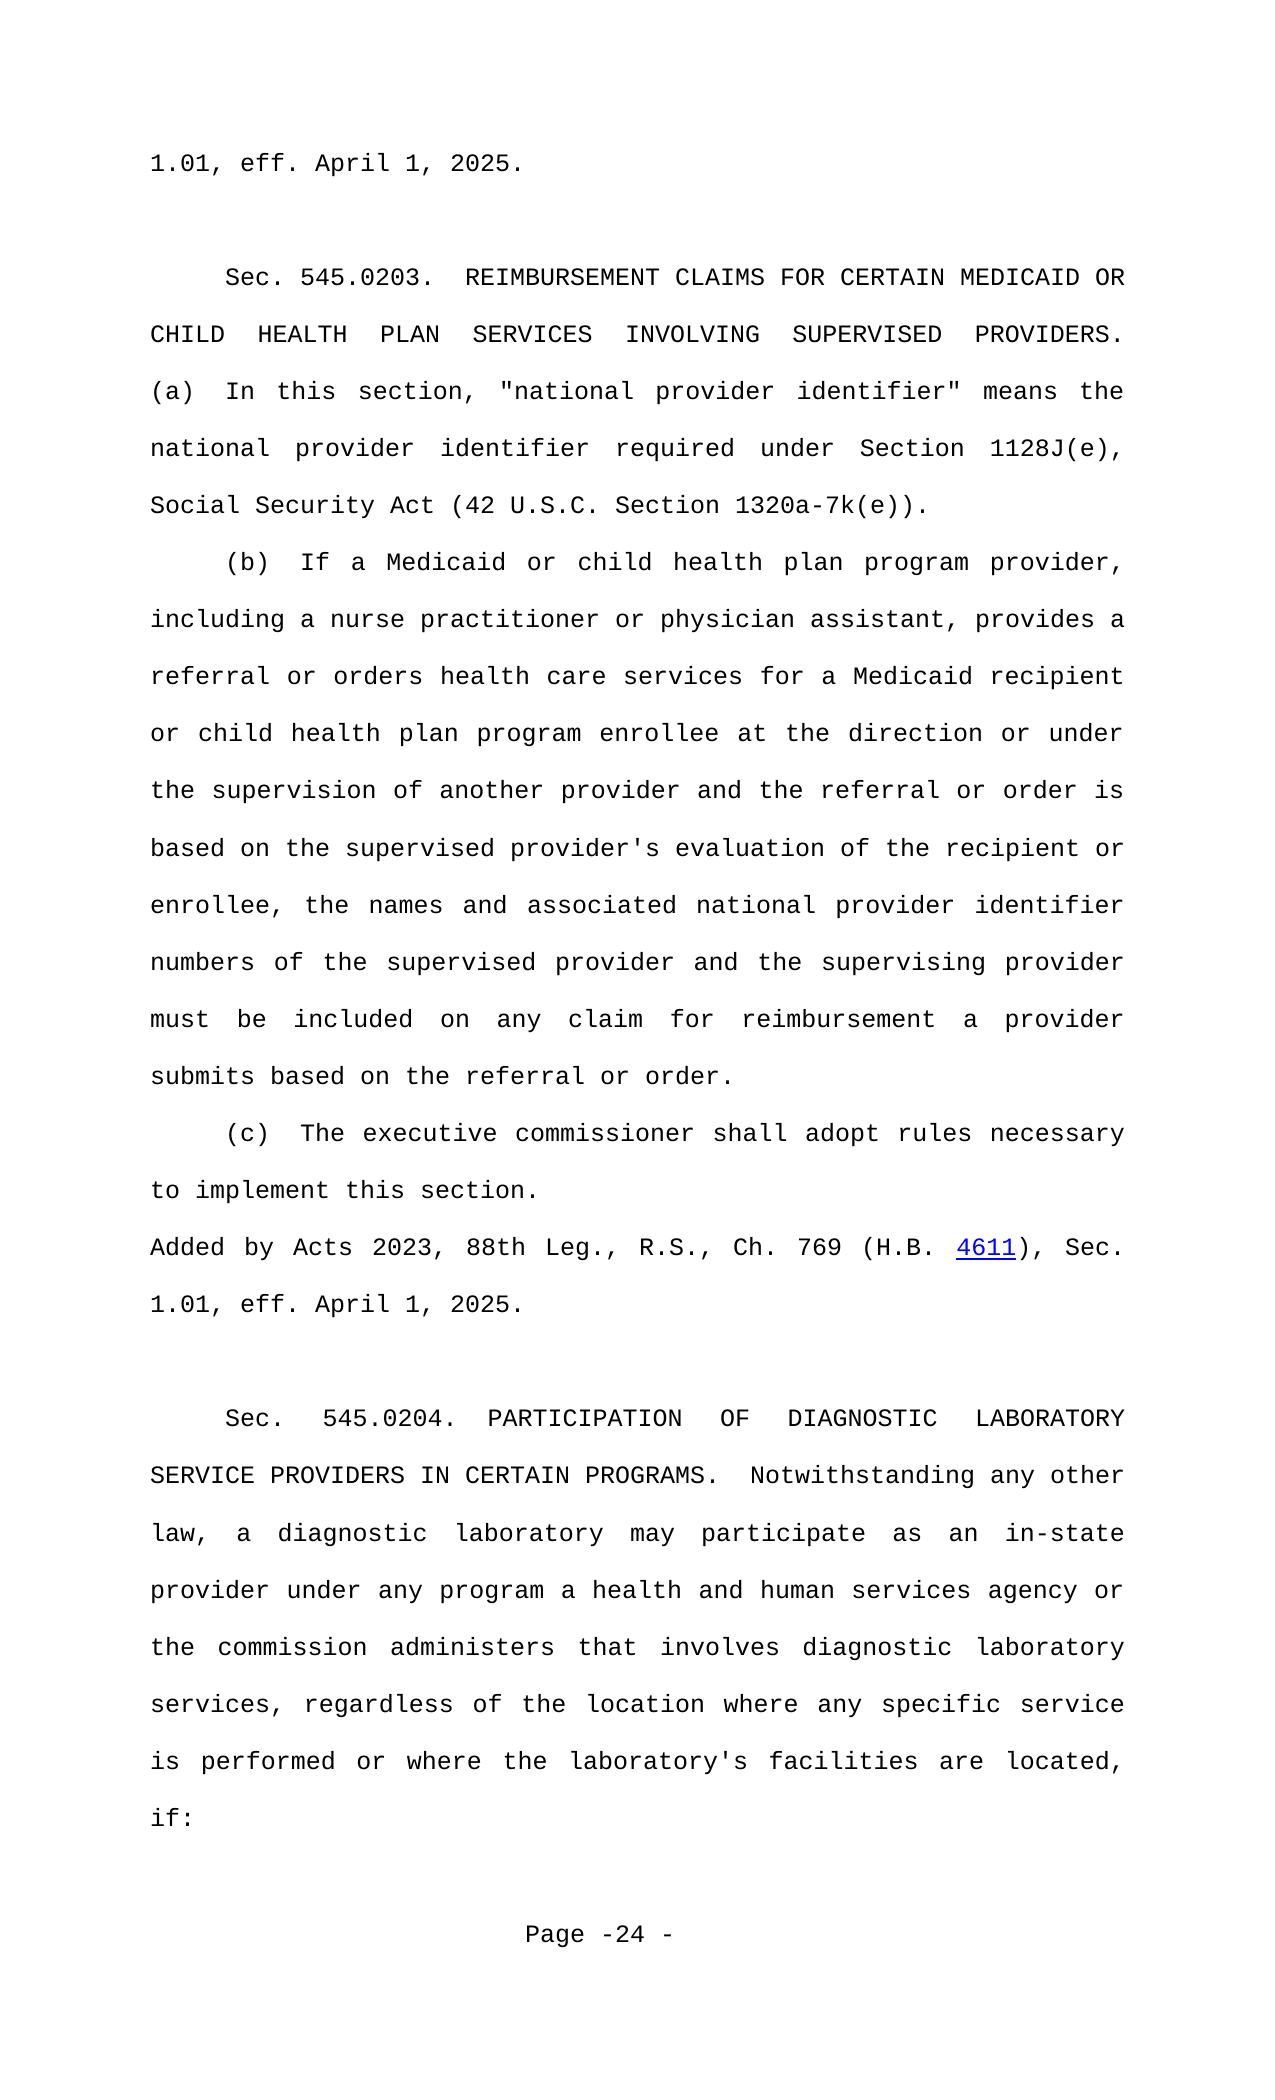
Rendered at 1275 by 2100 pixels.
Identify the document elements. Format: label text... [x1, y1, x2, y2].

text (b) If a Medicaid or child health plan program provider, including a nurse practitioner or physician assistant, provides a referral or orders health care services for a Medicaid recipient or child health plan program enrollee at the direction or under the supervision of another provider and the referral or order is based on the supervised provider's evaluation of the recipient or enrollee, the names and associated national provider identifier numbers of the supervised provider and the supervising provider must be included on any claim for reimbursement a provider submits based on the referral or order. [150, 549, 1125, 1092]
text Sec. 545.0203. REIMBURSEMENT CLAIMS FOR CERTAIN MEDICAID OR CHILD HEALTH PLAN SERVICES INVOLVING SUPERVISED PROVIDERS. (a) In this section, "national provider identifier" means the national provider identifier required under Section 1128J(e), Social Security Act (42 U.S.C. Section 1320a-7k(e)). [150, 264, 1125, 521]
text Added by Acts 2023, 88th Leg., R.S., Ch. 769 (H.B. 4611), Sec. 1.01, eff. April 1, 2025. [150, 1234, 1125, 1320]
text (c) The executive commissioner shall adopt rules necessary to implement this section. [150, 1120, 1125, 1206]
text Sec. 545.0204. PARTICIPATION OF DIAGNOSTIC LABORATORY SERVICE PROVIDERS IN CERTAIN PROGRAMS. Notwithstanding any other law, a diagnostic laboratory may participate as an in-state provider under any program a health and human services agency or the commission administers that involves diagnostic laboratory services, regardless of the location where any specific service is performed or where the laboratory's facilities are located, if: [150, 1406, 1125, 1834]
text Added by Acts 2023, 88th Leg., R.S., Ch. 769 (H.B. 4611), Sec. 1.01, eff. April 1, 2025. [150, 150, 1125, 178]
